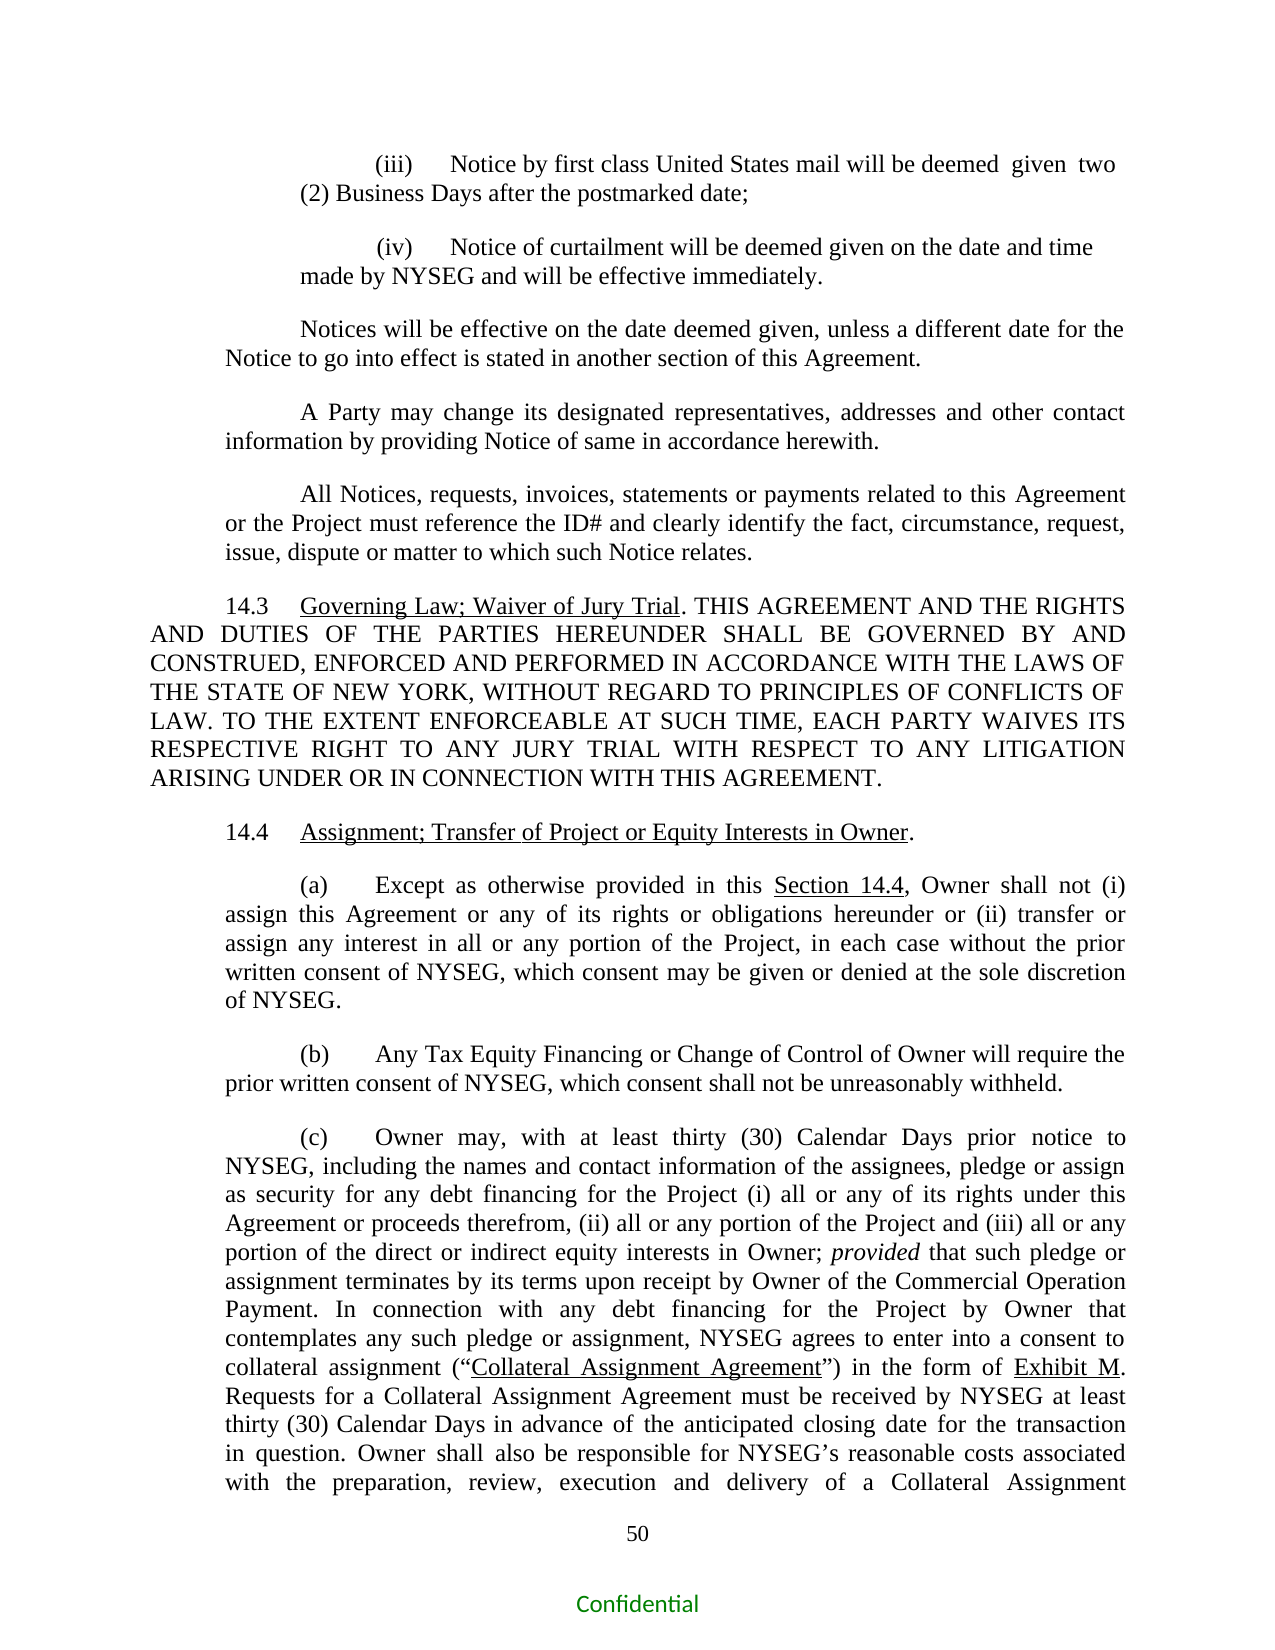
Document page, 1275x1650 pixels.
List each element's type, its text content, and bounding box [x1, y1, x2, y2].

list Notice of curtailment will be deemed given on the date and time made by NYSEG and will be effective immediately. [300, 232, 1094, 289]
text All Notices, requests, invoices, statements or payments related to this Agreement or the Project must reference the ID# and clearly identify the fact, circumstance, request, issue, dispute or matter to which such Notice relates. [225, 479, 1126, 566]
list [225, 1122, 1126, 1496]
list Assignment; Transfer of Project or Equity Interests in Owner. [225, 817, 1160, 846]
text A Party may change its designated representatives, addresses and other contact information by providing Notice of same in accordance herewith. [225, 397, 1126, 454]
text Notices will be effective on the date deemed given, unless a different date for the Notice to go into effect is stated in another section of this Agreement. [225, 314, 1126, 372]
list Notice by first class United States mail will be deemed given two [375, 149, 1160, 178]
list Governing Law; Waiver of Jury Trial. THIS AGREEMENT AND THE RIGHTS AND DUTIES OF THE PARTIES HEREUNDER SHALL BE GOVERNED BY AND CONSTRUED, ENFORCED AND PERFORMED IN ACCORDANCE WITH THE LAWS OF THE STATE OF NEW YORK, WITHOUT REGARD TO PRINCIPLES OF CONFLICTS OF LAW. TO THE EXTENT ENFORCEABLE AT SUCH TIME, EACH PARTY WAIVES ITS RESPECTIVE RIGHT TO ANY JURY TRIAL WITH RESPECT TO ANY LITIGATION ARISING UNDER OR IN CONNECTION WITH THIS AGREEMENT. [150, 591, 1126, 792]
text (2) Business Days after the postmarked date; [300, 178, 1160, 207]
list Except as otherwise provided in this Section 14.4, Owner shall not (i) assign this Agreement or any of its rights or obligations hereunder or (ii) transfer or assign any interest in all or any portion of the Project, in each case without the prior written consent of NYSEG, which consent may be given or denied at the sole discretion of NYSEG. [225, 871, 1126, 1014]
list Any Tax Equity Financing or Change of Control of Owner will require the prior written consent of NYSEG, which consent shall not be unreasonably withheld. [225, 1039, 1125, 1097]
